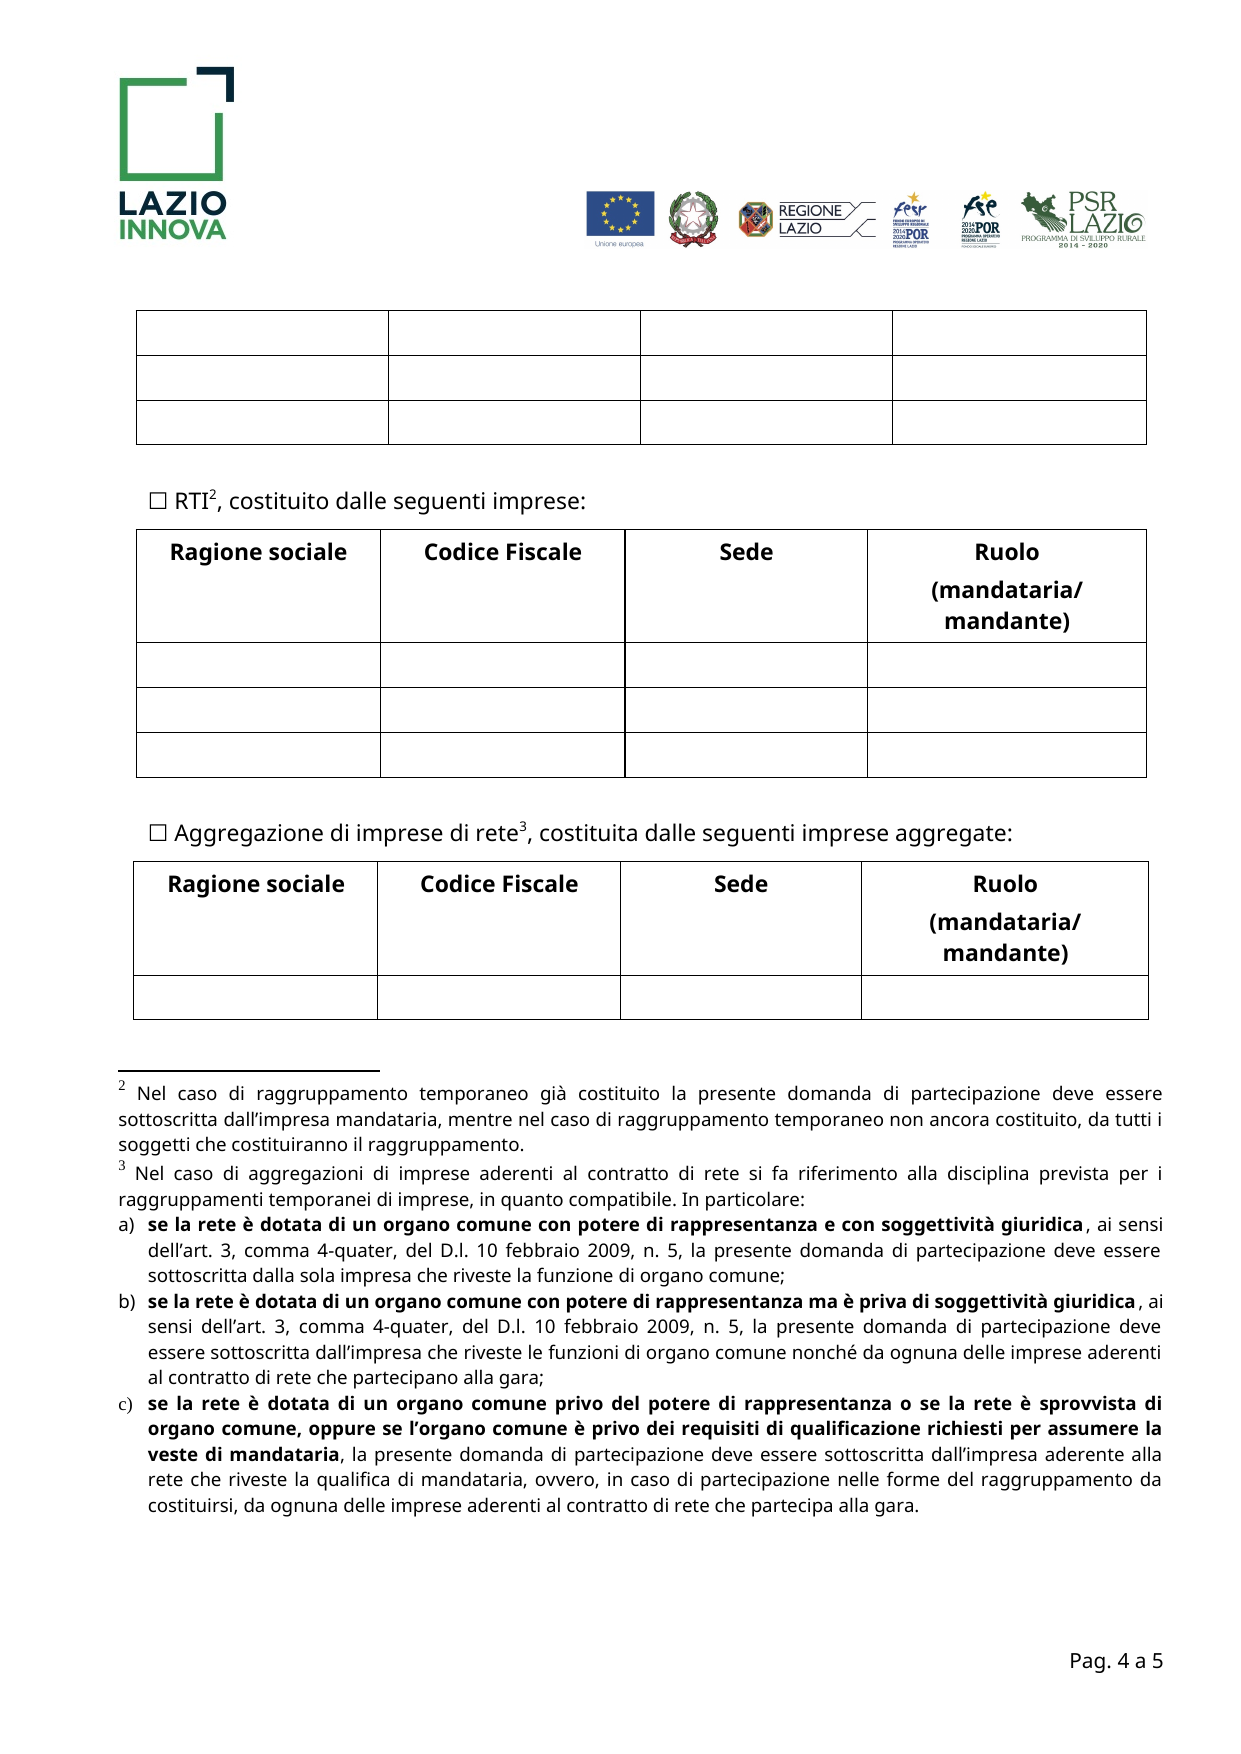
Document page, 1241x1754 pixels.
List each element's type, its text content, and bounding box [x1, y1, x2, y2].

table_cell [893, 311, 1146, 355]
table_cell [626, 688, 867, 732]
table_cell [134, 976, 377, 1019]
table_cell [137, 688, 380, 732]
table_cell [641, 311, 892, 355]
text Aggregazione di imprese di rete, costituita dalle seguenti imprese aggregate: [118, 815, 1060, 848]
table_cell [868, 643, 1146, 687]
table_cell [868, 733, 1146, 777]
table_cell [893, 356, 1146, 399]
table_cell [381, 643, 624, 687]
table_cell [137, 733, 380, 777]
table_header Ruolo (mandataria/mandante) [862, 862, 1148, 974]
table_cell [378, 976, 620, 1019]
table_cell [862, 976, 1148, 1019]
table_cell [137, 643, 380, 687]
table_header Ruolo (mandataria/mandante) [868, 530, 1146, 642]
table_cell [137, 356, 388, 399]
table_header Sede [626, 530, 867, 642]
table_cell [381, 688, 624, 732]
table_header Ragione sociale [137, 530, 380, 642]
table_cell [641, 356, 892, 399]
table_cell [381, 733, 624, 777]
table_cell [137, 401, 388, 444]
table_header Codice Fiscale [381, 530, 624, 642]
picture [2, 0, 1240, 1741]
table_cell [137, 311, 388, 355]
table_cell [626, 643, 867, 687]
table_header Ragione sociale [134, 862, 377, 974]
text RTI, costituito dalle seguenti imprese: [118, 483, 1060, 516]
table_cell [626, 733, 867, 777]
table_cell [389, 356, 640, 399]
table_cell [893, 401, 1146, 444]
table_cell [641, 401, 892, 444]
table_header Codice Fiscale [378, 862, 620, 974]
table_header Sede [621, 862, 861, 974]
table_cell [621, 976, 861, 1019]
table_cell [389, 401, 640, 444]
table_cell [389, 311, 640, 355]
table_cell [868, 688, 1146, 732]
